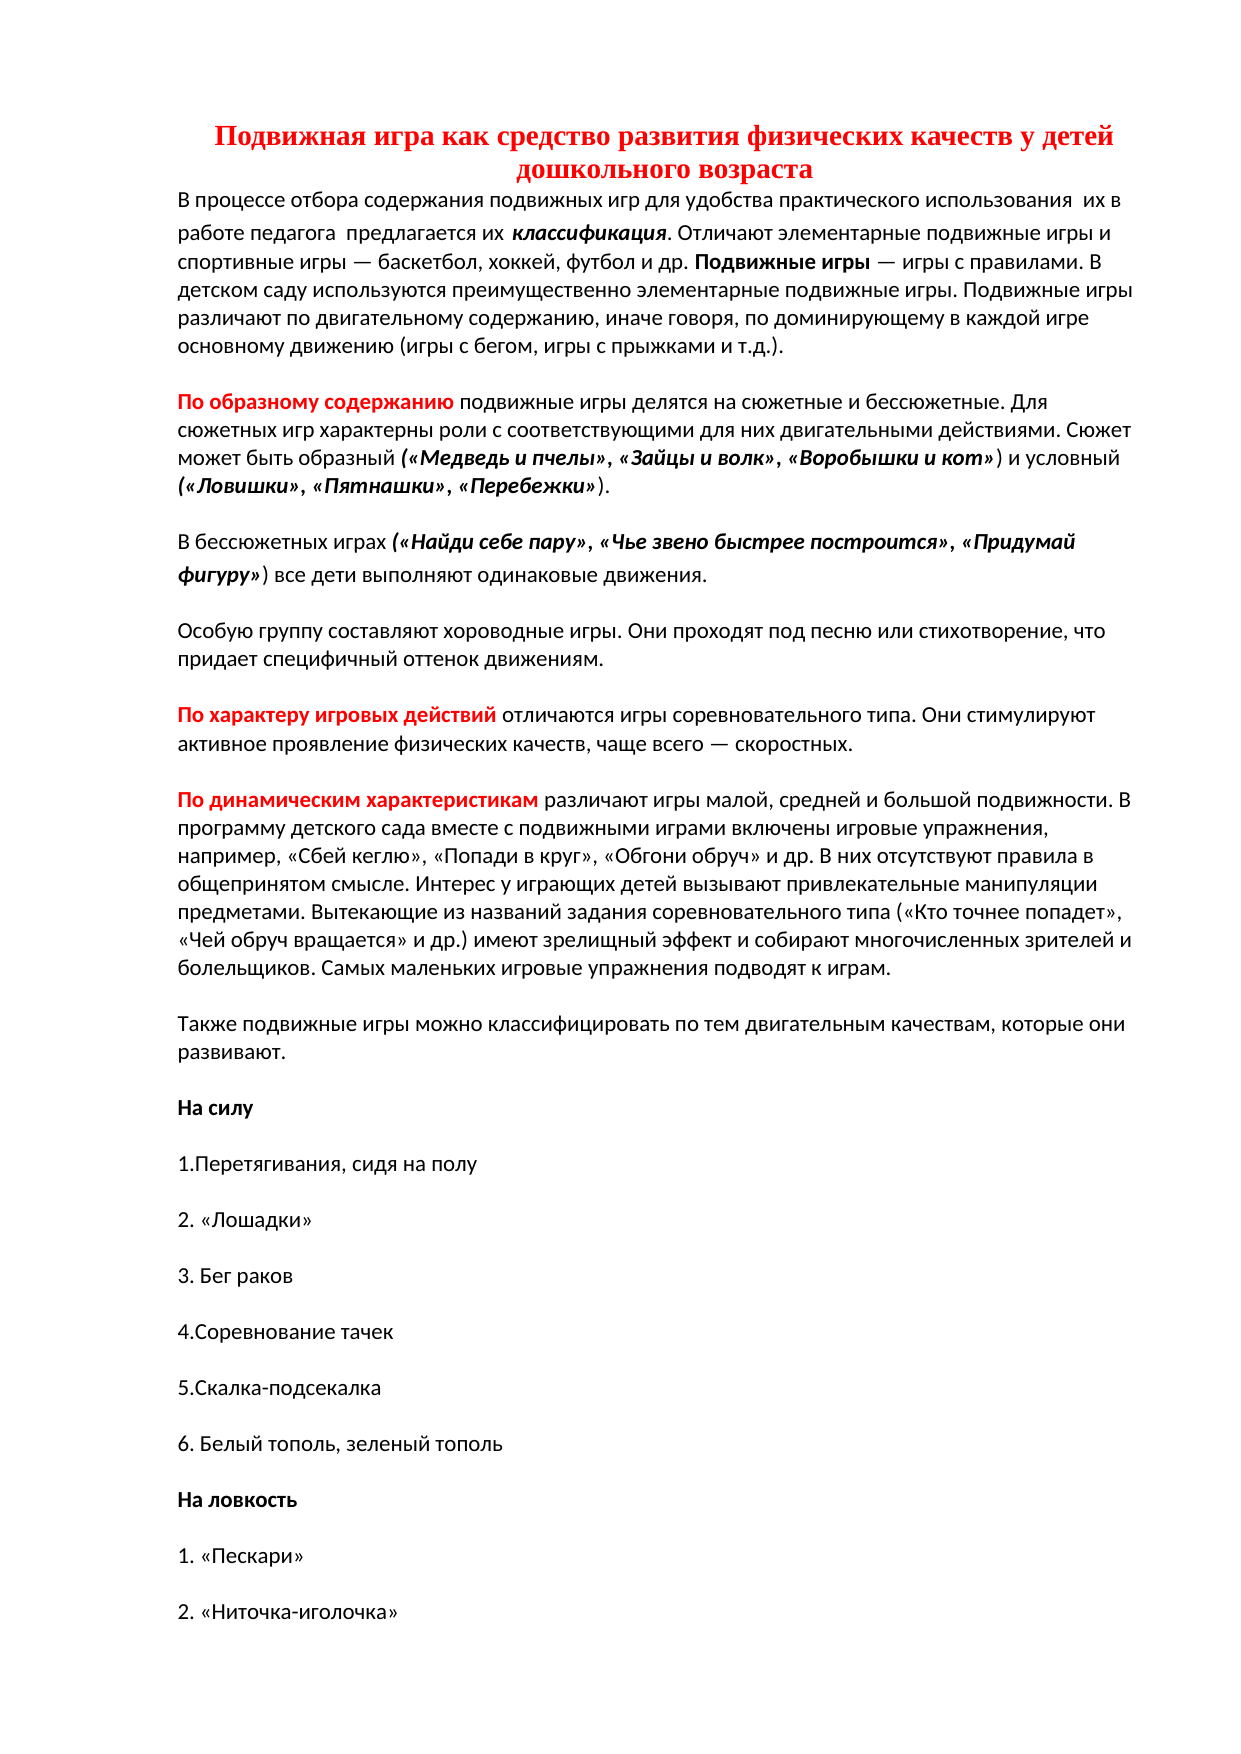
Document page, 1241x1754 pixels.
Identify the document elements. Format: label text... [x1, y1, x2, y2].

text Подвижная игра как средство развития физических качеств у детей дошкольного возраста [177, 118, 1152, 185]
text В процессе отбора содержания подвижных игр для удобства практического использования их в работе педагога предлагается их классификация. Отличают элементарные подвижные игры и спортивные игры — баскетбол, хоккей, футбол и др. Подвижные игры — игры с правилами. В детском саду используются преимущественно элементарные подвижные игры. Подвижные игры различают по двигательному содержанию, иначе говоря, по доминирующему в каждой игре основному движению (игры с бегом, игры с прыжками и т.д.). По образному содержанию подвижные игры делятся на сюжетные и бессюжетные. Для сюжетных игр характерны роли с соответствующими для них двигательными действиями. Сюжет может быть образный («Медведь и пчелы», «Зайцы и волк», «Воробышки и кот») и условный («Ловишки», «Пятнашки», «Перебежки»). В бессюжетных играх («Найди себе пару», «Чье звено быстрее построится», «Придумай фигуру») все дети выполняют одинаковые движения. Особую группу составляют хороводные игры. Они проходят под песню или стихотворение, что придает специфичный оттенок движениям. По характеру игровых действий отличаются игры соревновательного типа. Они стимулируют активное проявление физических качеств, чаще всего — скоростных. По динамическим характеристикам различают игры малой, средней и большой подвижности. В программу детского сада вместе с подвижными играми включены игровые упражнения, например, «Сбей кеглю», «Попади в круг», «Обгони обруч» и др. В них отсутствуют правила в общепринятом смысле. Интерес у играющих детей вызывают привлекательные манипуляции предметами. Вытекающие из названий задания соревновательного типа («Кто точнее попадет», «Чей обруч вращается» и др.) имеют зрелищный эффект и собирают многочисленных зрителей и болельщиков. Самых маленьких игровые упражнения подводят к играм. Также подвижные игры можно классифицировать по тем двигательным качествам, которые они развивают. На силу 1.Перетягивания, сидя на полу 2. «Лошадки» 3. Бег раков 4.Соревнование тачек 5.Скалка-подсекалка 6. Белый тополь, зеленый тополь [177, 185, 1152, 1457]
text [177, 1457, 1152, 1625]
